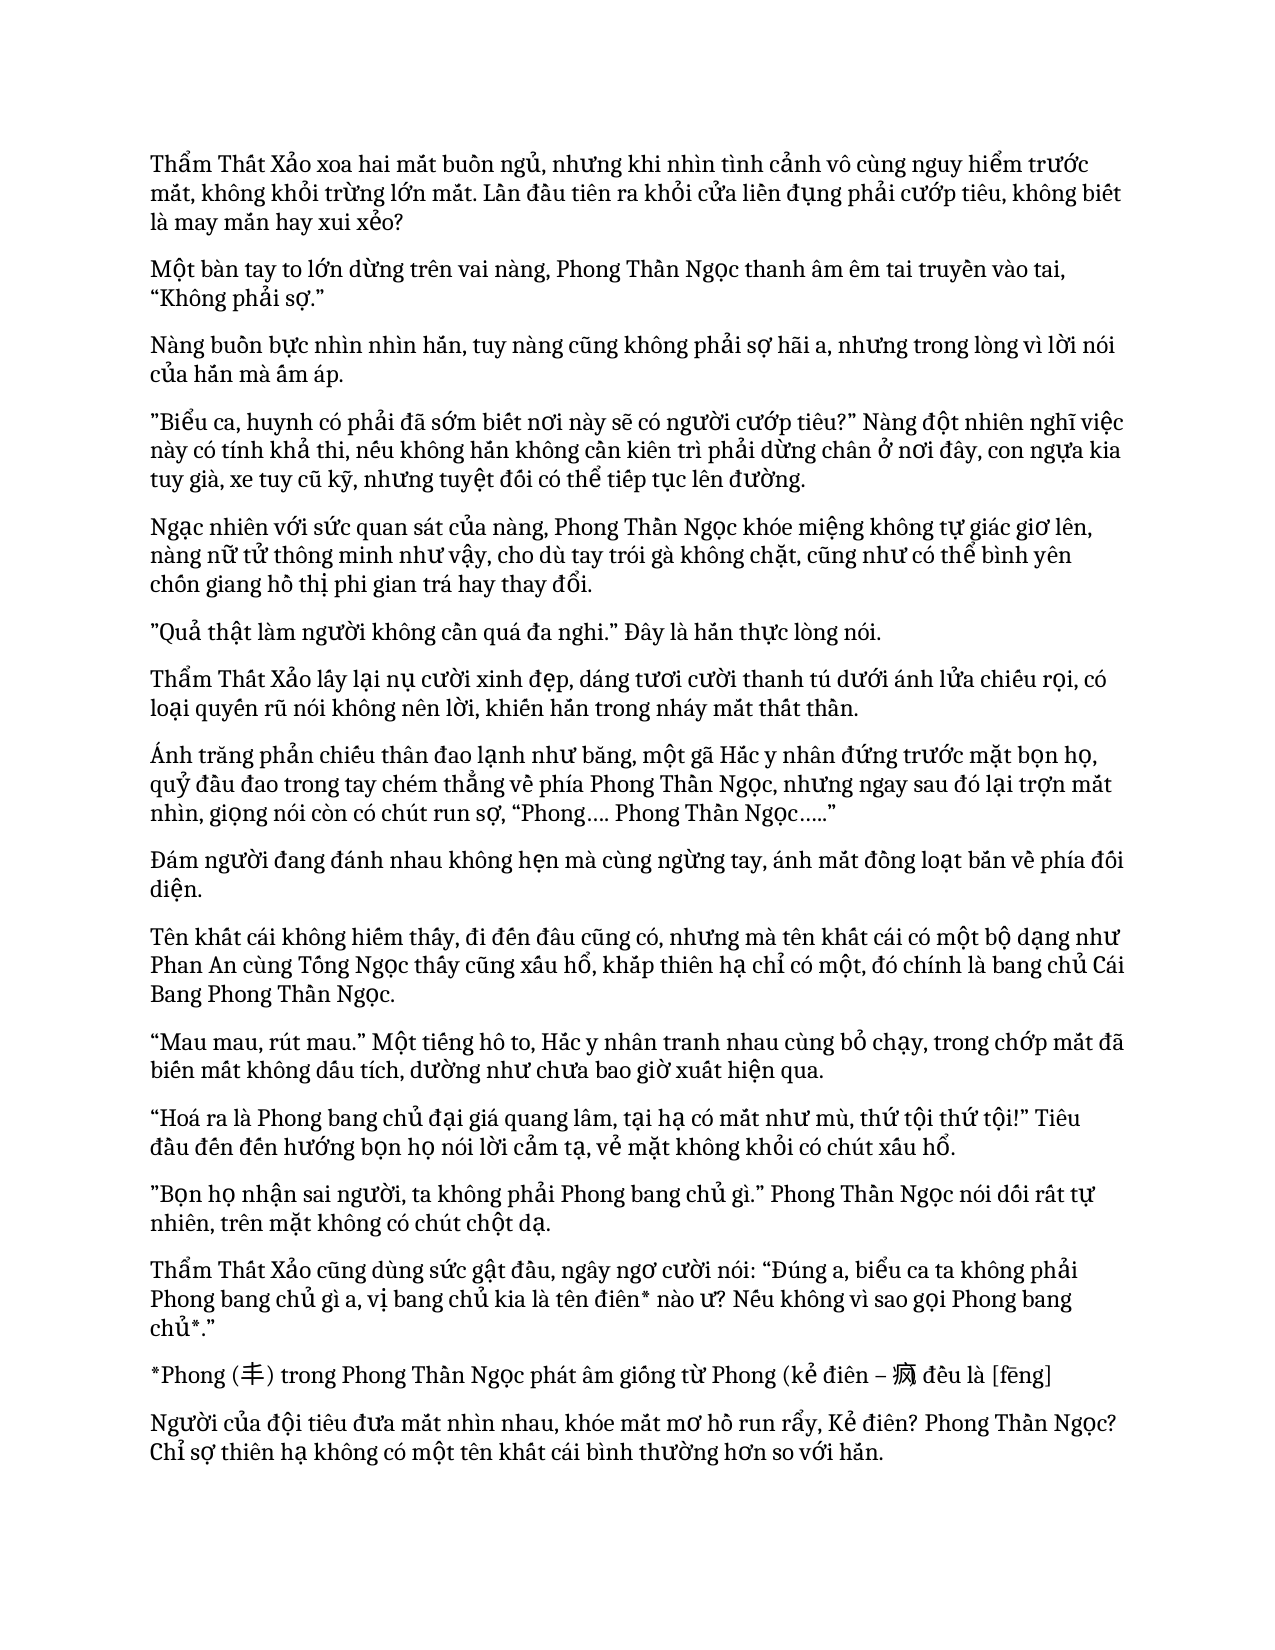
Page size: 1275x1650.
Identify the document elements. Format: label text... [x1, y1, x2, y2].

text Thẩm Thất Xảo cũng dùng sức gật đầu, ngây ngơ cười nói: “Đúng a, biểu ca ta không phải Phong bang chủ gì a, vị bang chủ kia là tên điên* nào ư? Nếu không vì sao gọi Phong bang chủ*.” [150, 1256, 1125, 1342]
text Một bàn tay to lớn dừng trên vai nàng, Phong Thần Ngọc thanh âm êm tai truyền vào tai, “Không phải sợ.” [150, 255, 1125, 312]
text Ngạc nhiên với sức quan sát của nàng, Phong Thần Ngọc khóe miệng không tự giác giơ lên, nàng nữ tử thông minh như vậy, cho dù tay trói gà không chặt, cũng như có thể bình yên chốn giang hồ thị phi gian trá hay thay đổi. [150, 512, 1125, 599]
text ”Biểu ca, huynh có phải đã sớm biết nơi này sẽ có người cướp tiêu?” Nàng đột nhiên nghĩ việc này có tính khả thi, nếu không hắn không cần kiên trì phải dừng chân ở nơi đây, con ngựa kia tuy già, xe tuy cũ kỹ, nhưng tuyệt đối có thể tiếp tục lên đường. [150, 407, 1125, 494]
text Người của đội tiêu đưa mắt nhìn nhau, khóe mắt mơ hồ run rẩy, Kẻ điên? Phong Thần Ngọc? Chỉ sợ thiên hạ không có một tên khất cái bình thường hơn so với hắn. [150, 1409, 1125, 1466]
text Tên khất cái không hiếm thấy, đi đến đâu cũng có, nhưng mà tên khất cái có một bộ dạng như Phan An cùng Tống Ngọc thấy cũng xấu hổ, khắp thiên hạ chỉ có một, đó chính là bang chủ Cái Bang Phong Thần Ngọc. [150, 922, 1125, 1009]
text ”Bọn họ nhận sai người, ta không phải Phong bang chủ gì.” Phong Thần Ngọc nói dối rất tự nhiên, trên mặt không có chút chột dạ. [150, 1180, 1125, 1237]
text “Mau mau, rút mau.” Một tiếng hô to, Hắc y nhân tranh nhau cùng bỏ chạy, trong chớp mắt đã biến mất không dấu tích, dường như chưa bao giờ xuất hiện qua. [150, 1027, 1125, 1085]
text Ánh trăng phản chiếu thân đao lạnh như băng, một gã Hắc y nhân đứng trước mặt bọn họ, quỷ đầu đao trong tay chém thẳng về phía Phong Thần Ngọc, nhưng ngay sau đó lại trợn mắt nhìn, giọng nói còn có chút run sợ, “Phong…. Phong Thần Ngọc…..” [150, 741, 1125, 827]
text Đám người đang đánh nhau không hẹn mà cùng ngừng tay, ánh mắt đồng loạt bắn về phía đối diện. [150, 846, 1125, 904]
text “Hoá ra là Phong bang chủ đại giá quang lâm, tại hạ có mắt như mù, thứ tội thứ tội!” Tiêu đầu đến đến hướng bọn họ nói lời cảm tạ, vẻ mặt không khỏi có chút xấu hổ. [150, 1104, 1125, 1161]
text Nàng buồn bực nhìn nhìn hắn, tuy nàng cũng không phải sợ hãi a, nhưng trong lòng vì lời nói của hắn mà ấm áp. [150, 331, 1125, 389]
text ”Quả thật làm người không cần quá đa nghi.” Đây là hắn thực lòng nói. [150, 617, 1125, 646]
text Thẩm Thất Xảo lấy lại nụ cười xinh đẹp, dáng tươi cười thanh tú dưới ánh lửa chiếu rọi, có loại quyến rũ nói không nên lời, khiến hắn trong nháy mắt thất thần. [150, 665, 1125, 722]
text *Phong (丰) trong Phong Thần Ngọc phát âm giống từ Phong (kẻ điên – 疯) đều là [fēng] [150, 1361, 1125, 1390]
text Thẩm Thất Xảo xoa hai mắt buồn ngủ, nhưng khi nhìn tình cảnh vô cùng nguy hiểm trước mắt, không khỏi trừng lớn mắt. Lần đầu tiên ra khỏi cửa liền đụng phải cướp tiêu, không biết là may mắn hay xui xẻo? [150, 150, 1125, 236]
